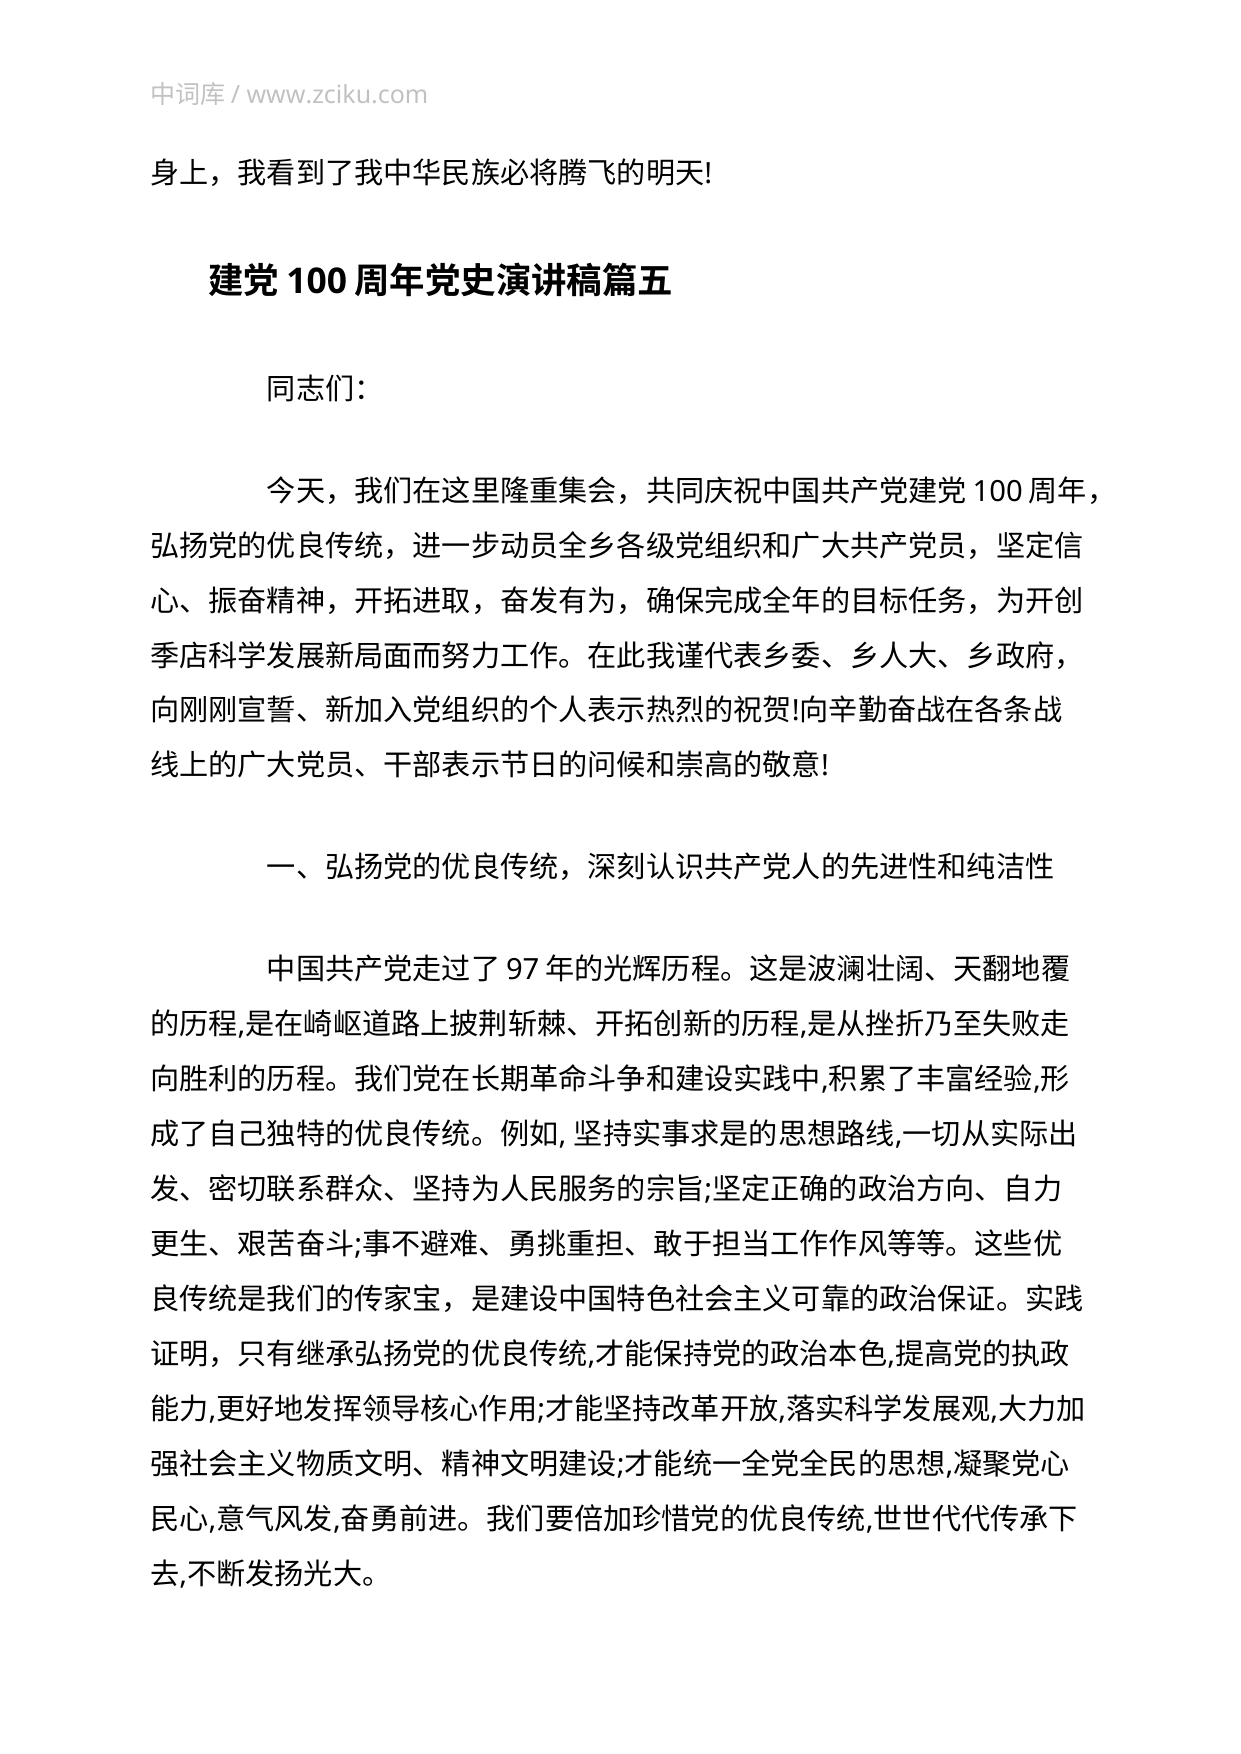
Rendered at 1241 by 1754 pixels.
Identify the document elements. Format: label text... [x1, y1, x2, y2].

text 中国共产党走过了97年的光辉历程。这是波澜壮阔、天翻地覆的历程,是在崎岖道路上披荆斩棘、开拓创新的历程,是从挫折乃至失败走向胜利的历程。我们党在长期革命斗争和建设实践中,积累了丰富经验,形成了自己独特的优良传统。例如, 坚持实事求是的思想路线,一切从实际出发、密切联系群众、坚持为人民服务的宗旨;坚定正确的政治方向、自力更生、艰苦奋斗;事不避难、勇挑重担、敢于担当工作作风等等。这些优良传统是我们的传家宝，是建设中国特色社会主义可靠的政治保证。实践证明，只有继承弘扬党的优良传统,才能保持党的政治本色,提高党的执政能力,更好地发挥领导核心作用;才能坚持改革开放,落实科学发展观,大力加强社会主义物质文明、精神文明建设;才能统一全党全民的思想,凝聚党心民心,意气风发,奋勇前进。我们要倍加珍惜党的优良传统,世世代代传承下去,不断发扬光大。 [150, 946, 1090, 1593]
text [150, 150, 1090, 192]
text 同志们： [150, 366, 1090, 408]
text 今天，我们在这里隆重集会，共同庆祝中国共产党建党100周年，弘扬党的优良传统，进一步动员全乡各级党组织和广大共产党员，坚定信心、振奋精神，开拓进取，奋发有为，确保完成全年的目标任务，为开创季店科学发展新局面而努力工作。在此我谨代表乡委、乡人大、乡政府，向刚刚宣誓、新加入党组织的个人表示热烈的祝贺!向辛勤奋战在各条战线上的广大党员、干部表示节日的问候和崇高的敬意! [150, 467, 1090, 784]
text 一、弘扬党的优良传统，深刻认识共产党人的先进性和纯洁性 [150, 844, 1090, 886]
text 建党100周年党史演讲稿篇五 [150, 252, 1090, 303]
